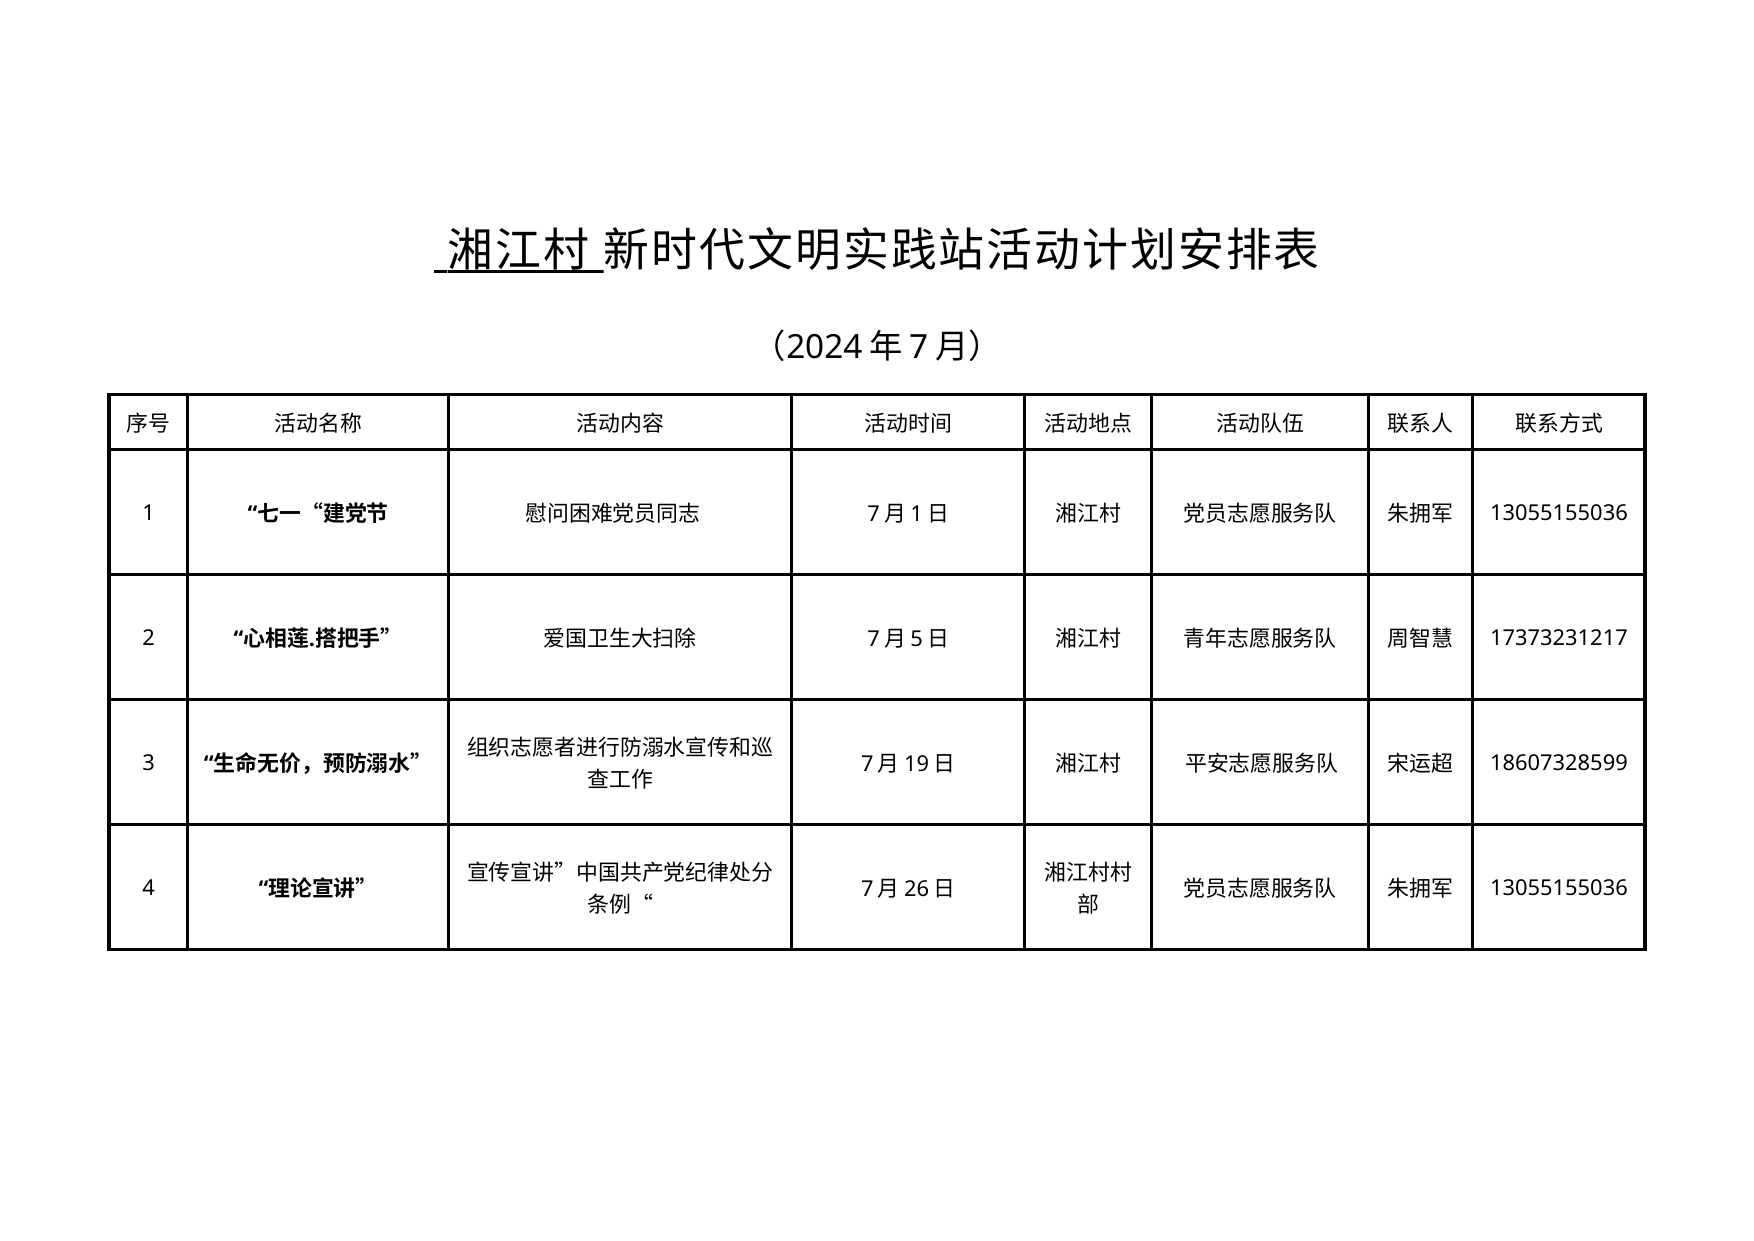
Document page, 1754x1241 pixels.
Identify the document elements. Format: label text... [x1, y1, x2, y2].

table_cell 平安志愿服务队 [1153, 701, 1367, 823]
table_cell 爱国卫生大扫除 [450, 576, 790, 698]
table_cell 7月26日 [793, 826, 1023, 948]
table_cell 党员志愿服务队 [1153, 826, 1367, 948]
table_cell 3 [111, 701, 186, 823]
table_cell 朱拥军 [1370, 451, 1471, 573]
table_header 活动时间 [793, 396, 1023, 448]
table_cell 周智慧 [1370, 576, 1471, 698]
table_cell 宋运超 [1370, 701, 1471, 823]
table_cell “心相莲.搭把手” [189, 576, 447, 698]
table_cell “理论宣讲” [189, 826, 447, 948]
table_header 活动内容 [450, 396, 790, 448]
table_cell 4 [111, 826, 186, 948]
table_cell 1 [111, 451, 186, 573]
table_header 联系方式 [1474, 396, 1643, 448]
text 湘江村 新时代文明实践站活动计划安排表 [150, 198, 1604, 295]
table_cell 7月5日 [793, 576, 1023, 698]
table_cell 党员志愿服务队 [1153, 451, 1367, 573]
table_cell 2 [111, 576, 186, 698]
table_cell 湘江村 [1026, 701, 1150, 823]
table_cell 慰问困难党员同志 [450, 451, 790, 573]
table_cell 湘江村 [1026, 576, 1150, 698]
table_cell 7月1日 [793, 451, 1023, 573]
table_header 活动队伍 [1153, 396, 1367, 448]
table_cell 青年志愿服务队 [1153, 576, 1367, 698]
table_cell 湘江村 [1026, 451, 1150, 573]
table_header 活动地点 [1026, 396, 1150, 448]
table_cell 17373231217 [1474, 576, 1643, 698]
table_cell 湘江村村部 [1026, 826, 1150, 948]
table_cell 宣传宣讲”中国共产党纪律处分条例“ [450, 826, 790, 948]
table_cell 朱拥军 [1370, 826, 1471, 948]
table_header 活动名称 [189, 396, 447, 448]
table_cell 13055155036 [1474, 826, 1643, 948]
table_cell “七一“建党节 [189, 451, 447, 573]
table_header 序号 [111, 396, 186, 448]
table_header 联系人 [1370, 396, 1471, 448]
text （2024年7月） [150, 311, 1604, 376]
table_cell 7月19日 [793, 701, 1023, 823]
table_cell “生命无价，预防溺水” [189, 701, 447, 823]
table_cell 18607328599 [1474, 701, 1643, 823]
table_cell 组织志愿者进行防溺水宣传和巡查工作 [450, 701, 790, 823]
table_cell 13055155036 [1474, 451, 1643, 573]
